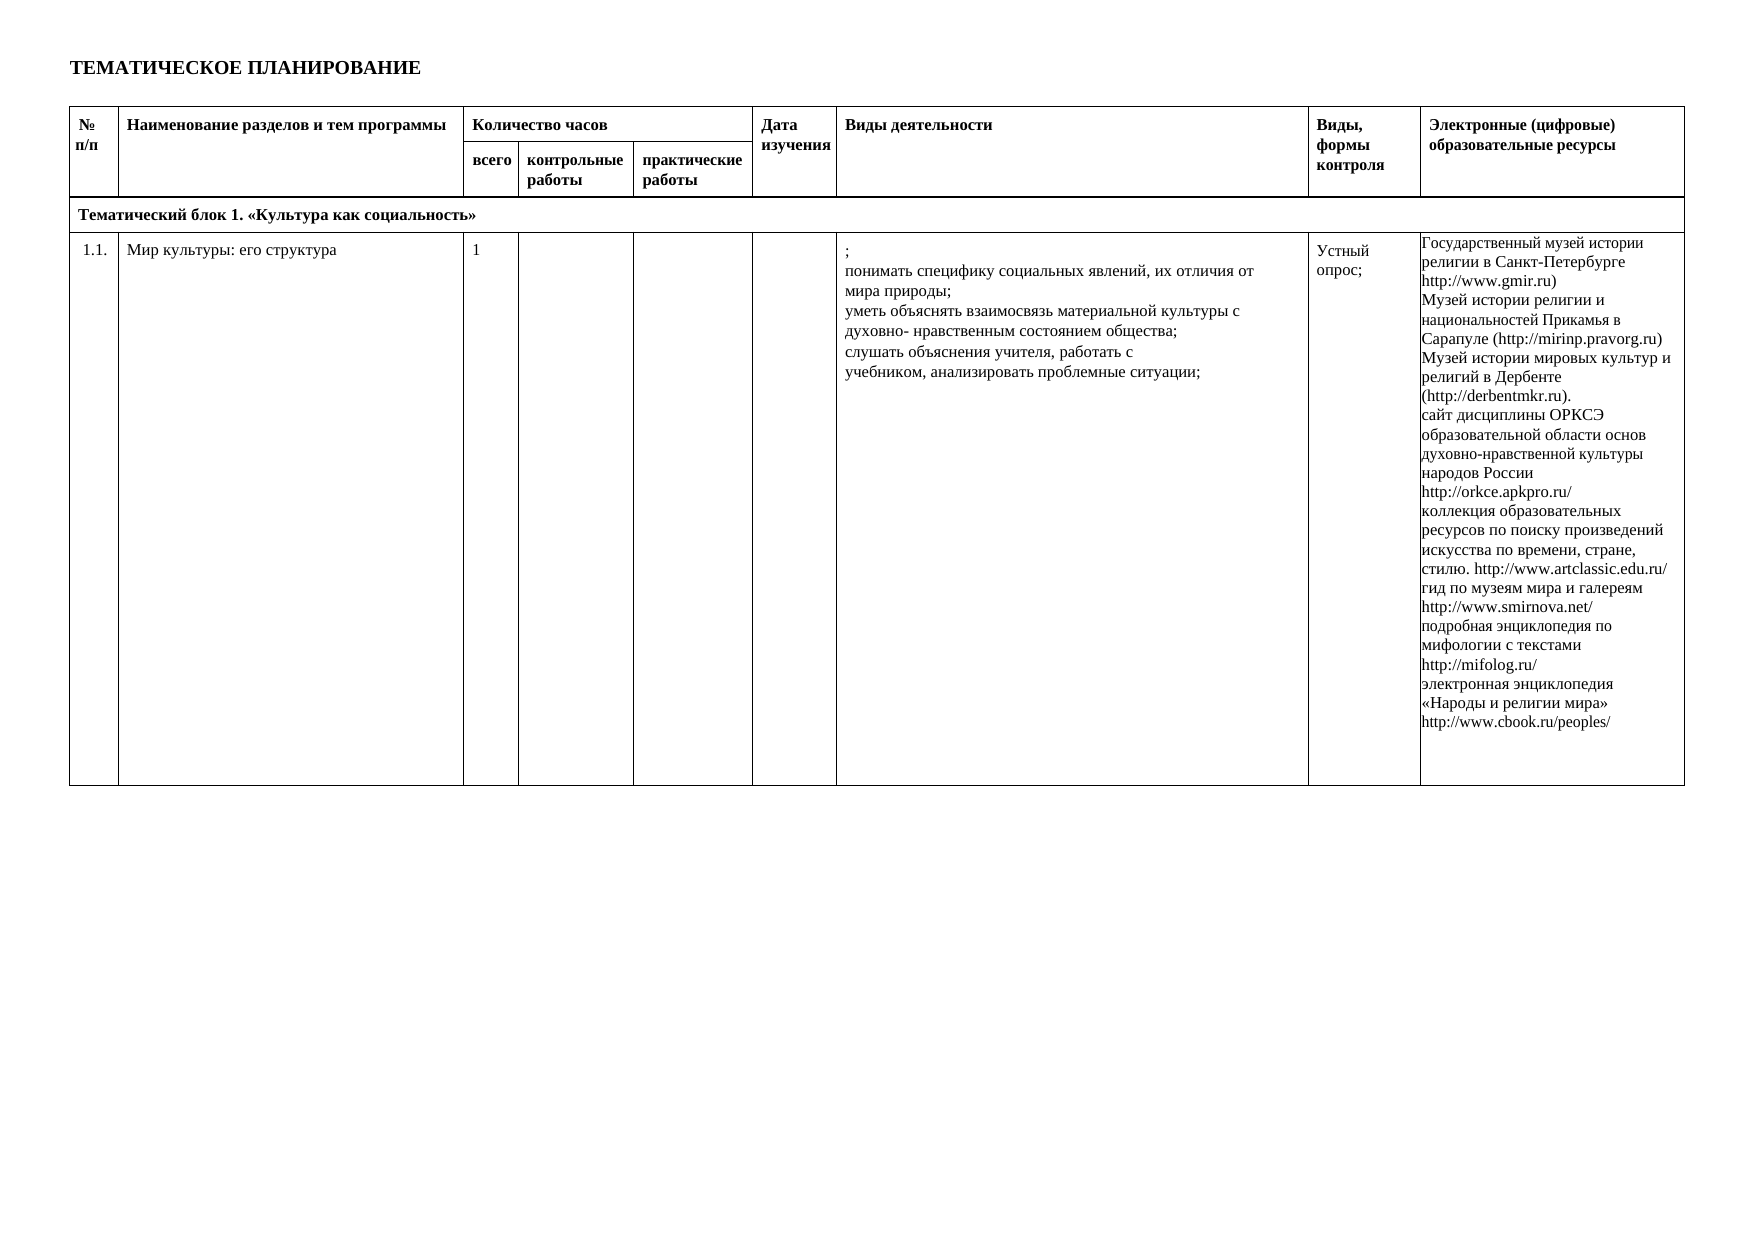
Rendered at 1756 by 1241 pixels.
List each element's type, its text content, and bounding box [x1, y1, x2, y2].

table_cell 1 [464, 233, 518, 785]
table_header Наименование разделов и тем программы [119, 107, 463, 196]
table_cell Тематический блок 1. «Культура как социальность» [70, 198, 1684, 232]
table_cell Мир культуры: его структура [119, 233, 463, 785]
table_header № п/п [70, 107, 118, 196]
table_cell контрольные работы [519, 142, 633, 196]
table_cell Устный опрос; [1309, 233, 1420, 785]
table_cell 1.1. [70, 233, 118, 785]
table_header Виды деятельности [837, 107, 1308, 196]
table_cell [519, 233, 633, 785]
table_cell всего [464, 142, 518, 196]
text ТЕМАТИЧЕСКОЕ ПЛАНИРОВАНИЕ [69, 56, 1699, 79]
table_cell практические работы [634, 142, 752, 196]
table_cell [634, 233, 752, 785]
table_cell ; понимать специфику социальных явлений, их отличия от мира природы; уметь объяснять взаимосвязь материальной культуры с духовно- нравственным состоянием общества; слушать объяснения учителя, работать с учебником, анализировать проблемные ситуации; [837, 233, 1308, 785]
table_cell Государственный музей истории религии в Санкт-Петербурге http://www.gmir.ru) Музей истории религии и национальностей Прикамья в Сарапуле (http://mirinp.pravorg.ru) Музей истории мировых культур и религий в Дербенте (http://derbentmkr.ru). сайт дисциплины ОРКСЭ образовательной области основ духовно-нравственной культуры народов России http://orkce.apkpro.ru/ коллекция образовательных ресурсов по поиску произведений искусства по времени, стране, стилю. http://www.artclassic.edu.ru/ гид по музеям мира и галереям http://www.smirnova.net/ подробная энциклопедия по мифологии с текстами http://mifolog.ru/ электронная энциклопедия «Народы и религии мира» http://www.cbook.ru/peoples/ [1421, 233, 1684, 785]
table_header Электронные (цифровые) образовательные ресурсы [1421, 107, 1684, 196]
table_header Количество часов [464, 107, 752, 141]
table_cell [753, 233, 836, 785]
table_header Виды, формы контроля [1309, 107, 1420, 196]
table_header Дата изучения [753, 107, 836, 196]
